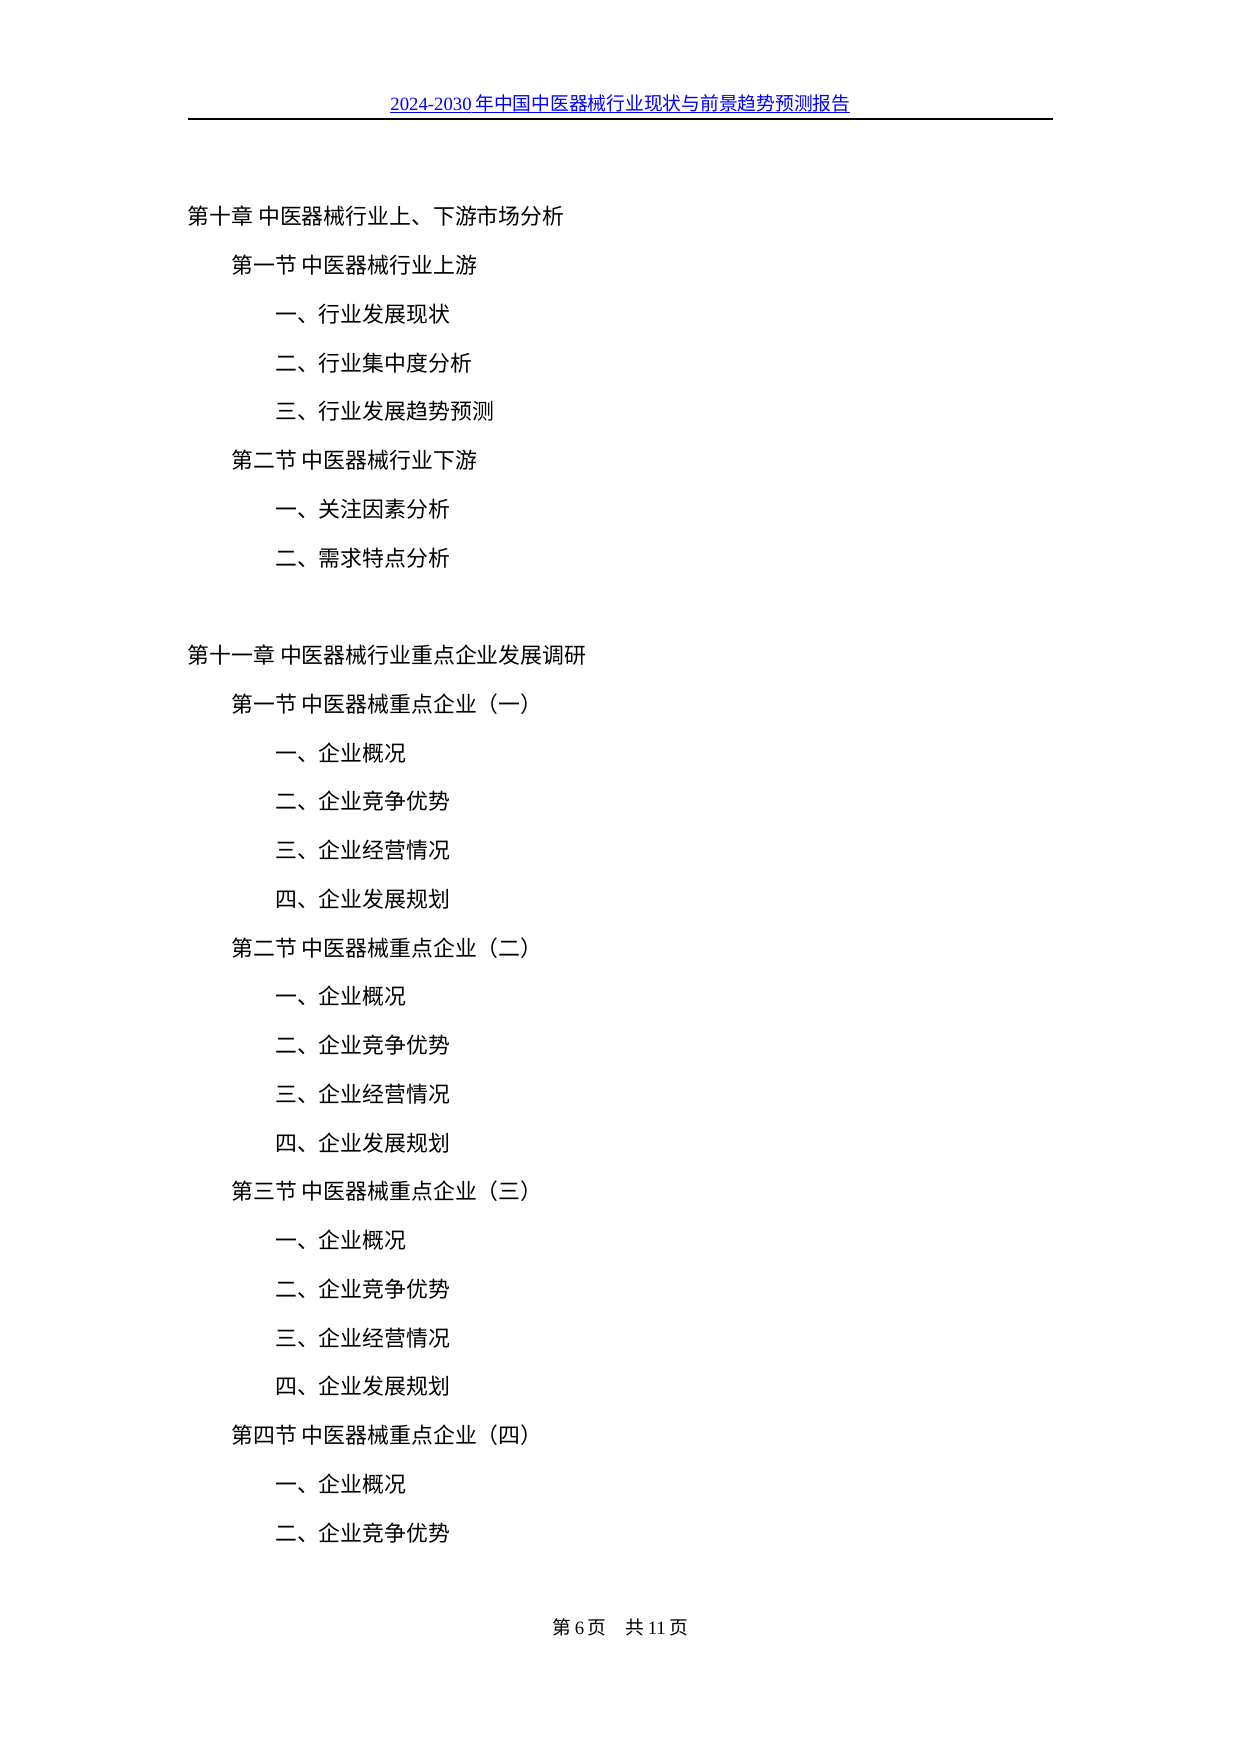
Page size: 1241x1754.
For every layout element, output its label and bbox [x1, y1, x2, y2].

text [187, 150, 1053, 1548]
